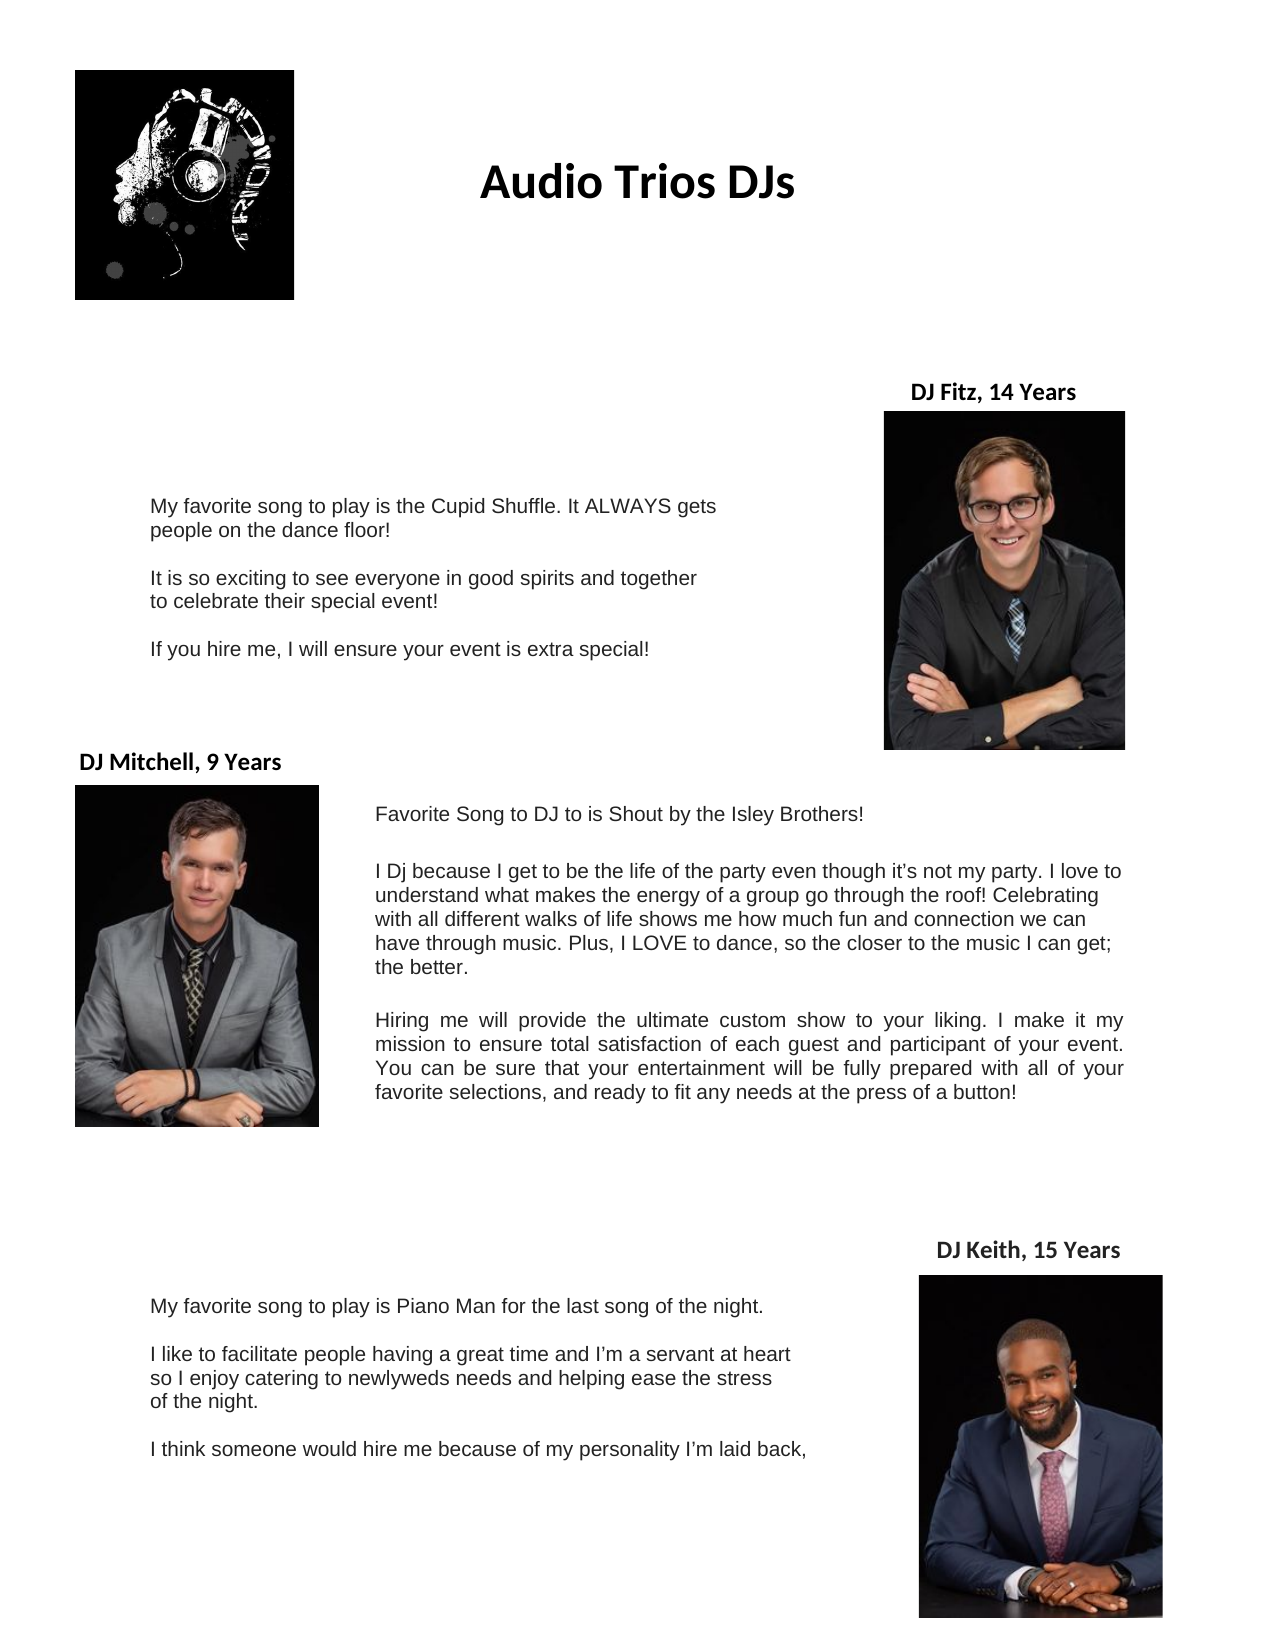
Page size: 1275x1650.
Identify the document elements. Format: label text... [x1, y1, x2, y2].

text Audio Trios DJs [150, 150, 1125, 211]
picture [883, 411, 1125, 493]
picture [918, 1275, 1163, 1618]
text DJ Keith, 15 Years [750, 1234, 1125, 1264]
picture [883, 661, 1125, 746]
text My favorite song to play is the Cupid Shuffle. It ALWAYS gets people on the dance floor! It is so exciting to see everyone in good spirits and together to celebrate their special event! If you hire me, I will ensure your event is extra special! [150, 493, 1125, 661]
picture [75, 70, 295, 300]
text Favorite Song to DJ to is Shout by the Isley Brothers! [300, 802, 1125, 826]
text DJ Fitz, 14 Years [150, 376, 1125, 407]
picture [75, 785, 319, 1127]
text I Dj because I get to be the life of the party even though it’s not my party. I love to understand what makes the energy of a group go through the roof! Celebrating with all different walks of life shows me how much fun and connection we can have through music. Plus, I LOVE to dance, so the closer to the music I can get; the better. [375, 859, 1125, 978]
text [150, 1293, 1125, 1461]
text Hiring me will provide the ultimate custom show to your liking. I make it my mission to ensure total satisfaction of each guest and participant of your event. You can be sure that your entertainment will be fully prepared with all of your favorite selections, and ready to fit any needs at the press of a button! [375, 1008, 1125, 1103]
text DJ Mitchell, 9 Years [0, 746, 1125, 777]
